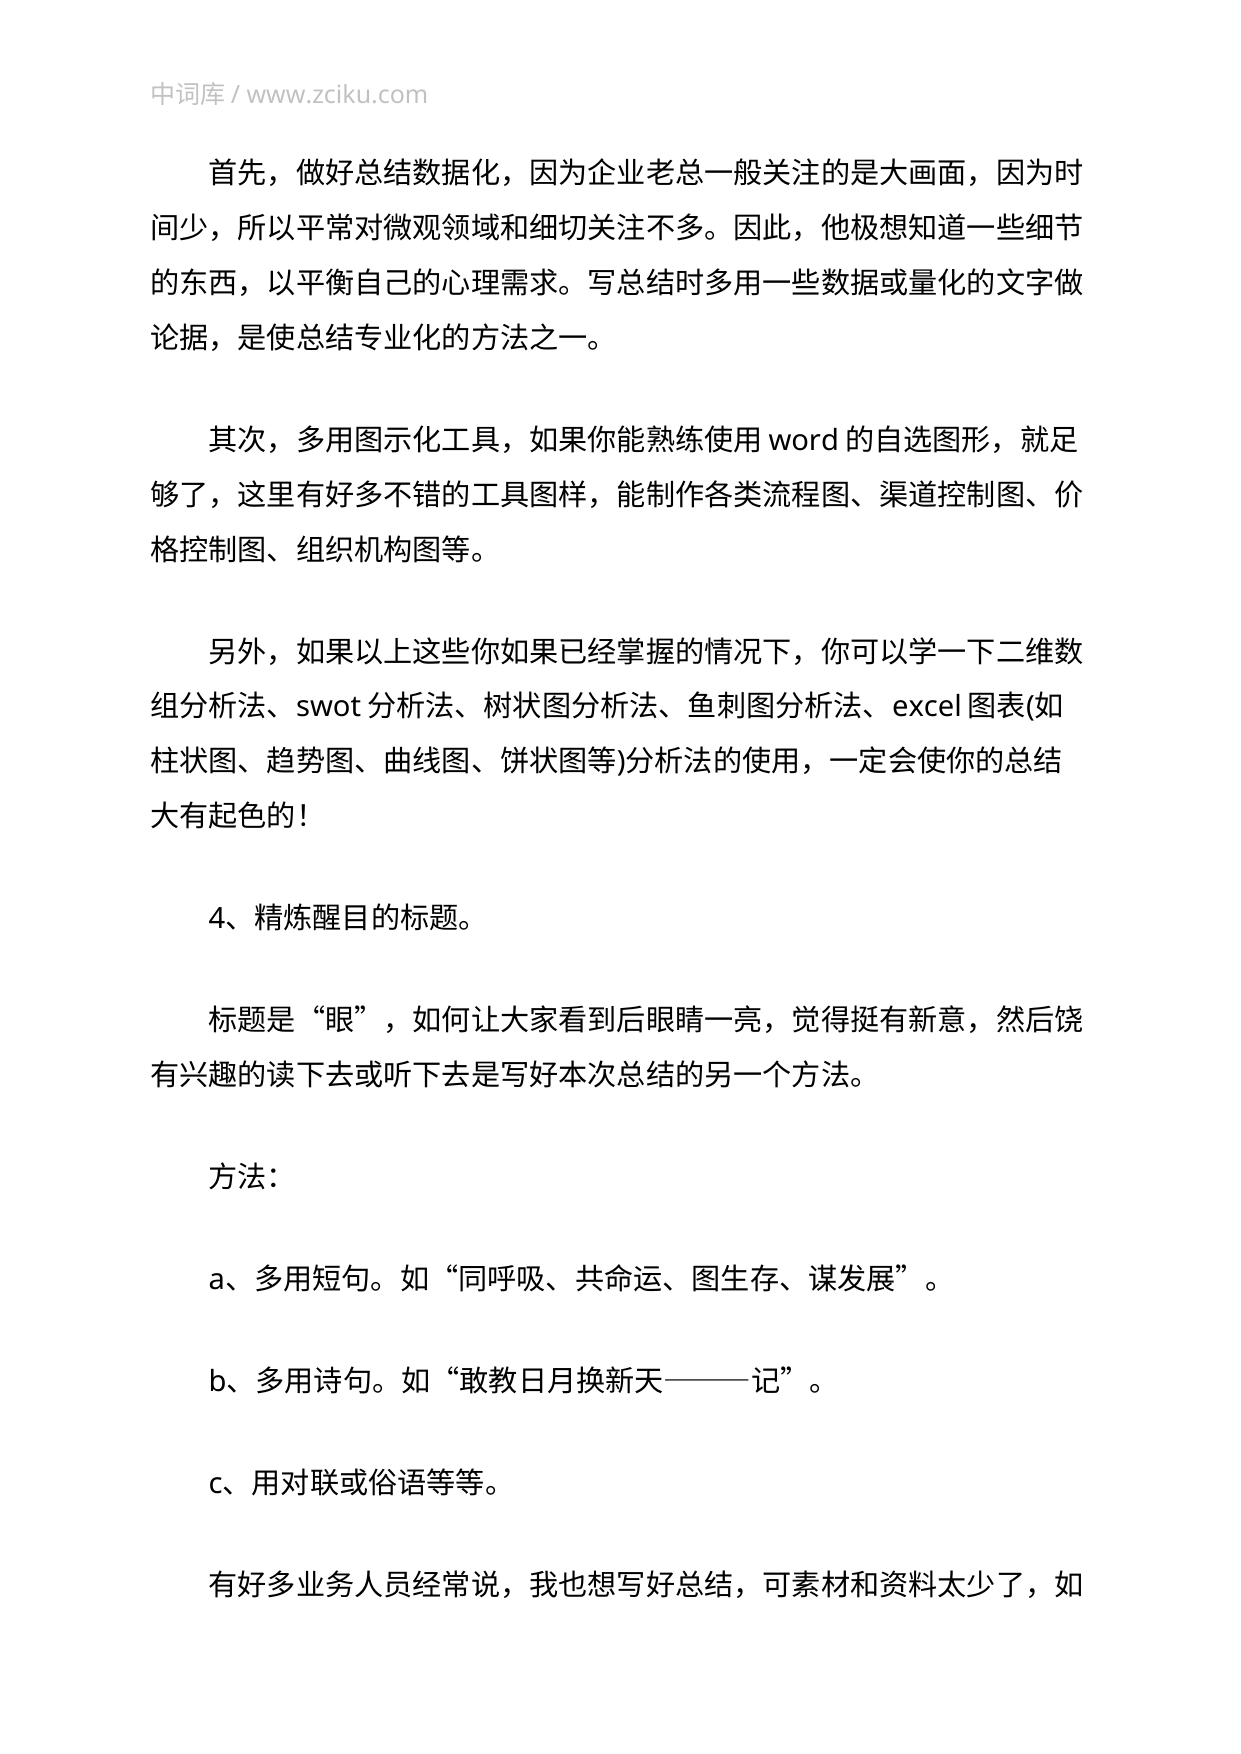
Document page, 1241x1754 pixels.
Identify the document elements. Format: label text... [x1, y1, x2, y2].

text 标题是“眼”，如何让大家看到后眼睛一亮，觉得挺有新意，然后饶有兴趣的读下去或听下去是写好本次总结的另一个方法。 [150, 997, 1090, 1094]
text 其次，多用图示化工具，如果你能熟练使用word的自选图形，就足够了，这里有好多不错的工具图样，能制作各类流程图、渠道控制图、价格控制图、组织机构图等。 [150, 416, 1090, 569]
text a、多用短句。如“同呼吸、共命运、图生存、谋发展”。 [150, 1255, 1090, 1298]
text 方法： [150, 1153, 1090, 1196]
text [150, 1561, 1090, 1603]
text b、多用诗句。如“敢教日月换新天———记”。 [150, 1357, 1090, 1399]
text 另外，如果以上这些你如果已经掌握的情况下，你可以学一下二维数组分析法、swot分析法、树状图分析法、鱼刺图分析法、excel图表(如柱状图、趋势图、曲线图、饼状图等)分析法的使用，一定会使你的总结大有起色的！ [150, 628, 1090, 835]
text 首先，做好总结数据化，因为企业老总一般关注的是大画面，因为时间少，所以平常对微观领域和细切关注不多。因此，他极想知道一些细节的东西，以平衡自己的心理需求。写总结时多用一些数据或量化的文字做论据，是使总结专业化的方法之一。 [150, 150, 1090, 357]
text c、用对联或俗语等等。 [150, 1459, 1090, 1502]
text 4、精炼醒目的标题。 [150, 895, 1090, 937]
